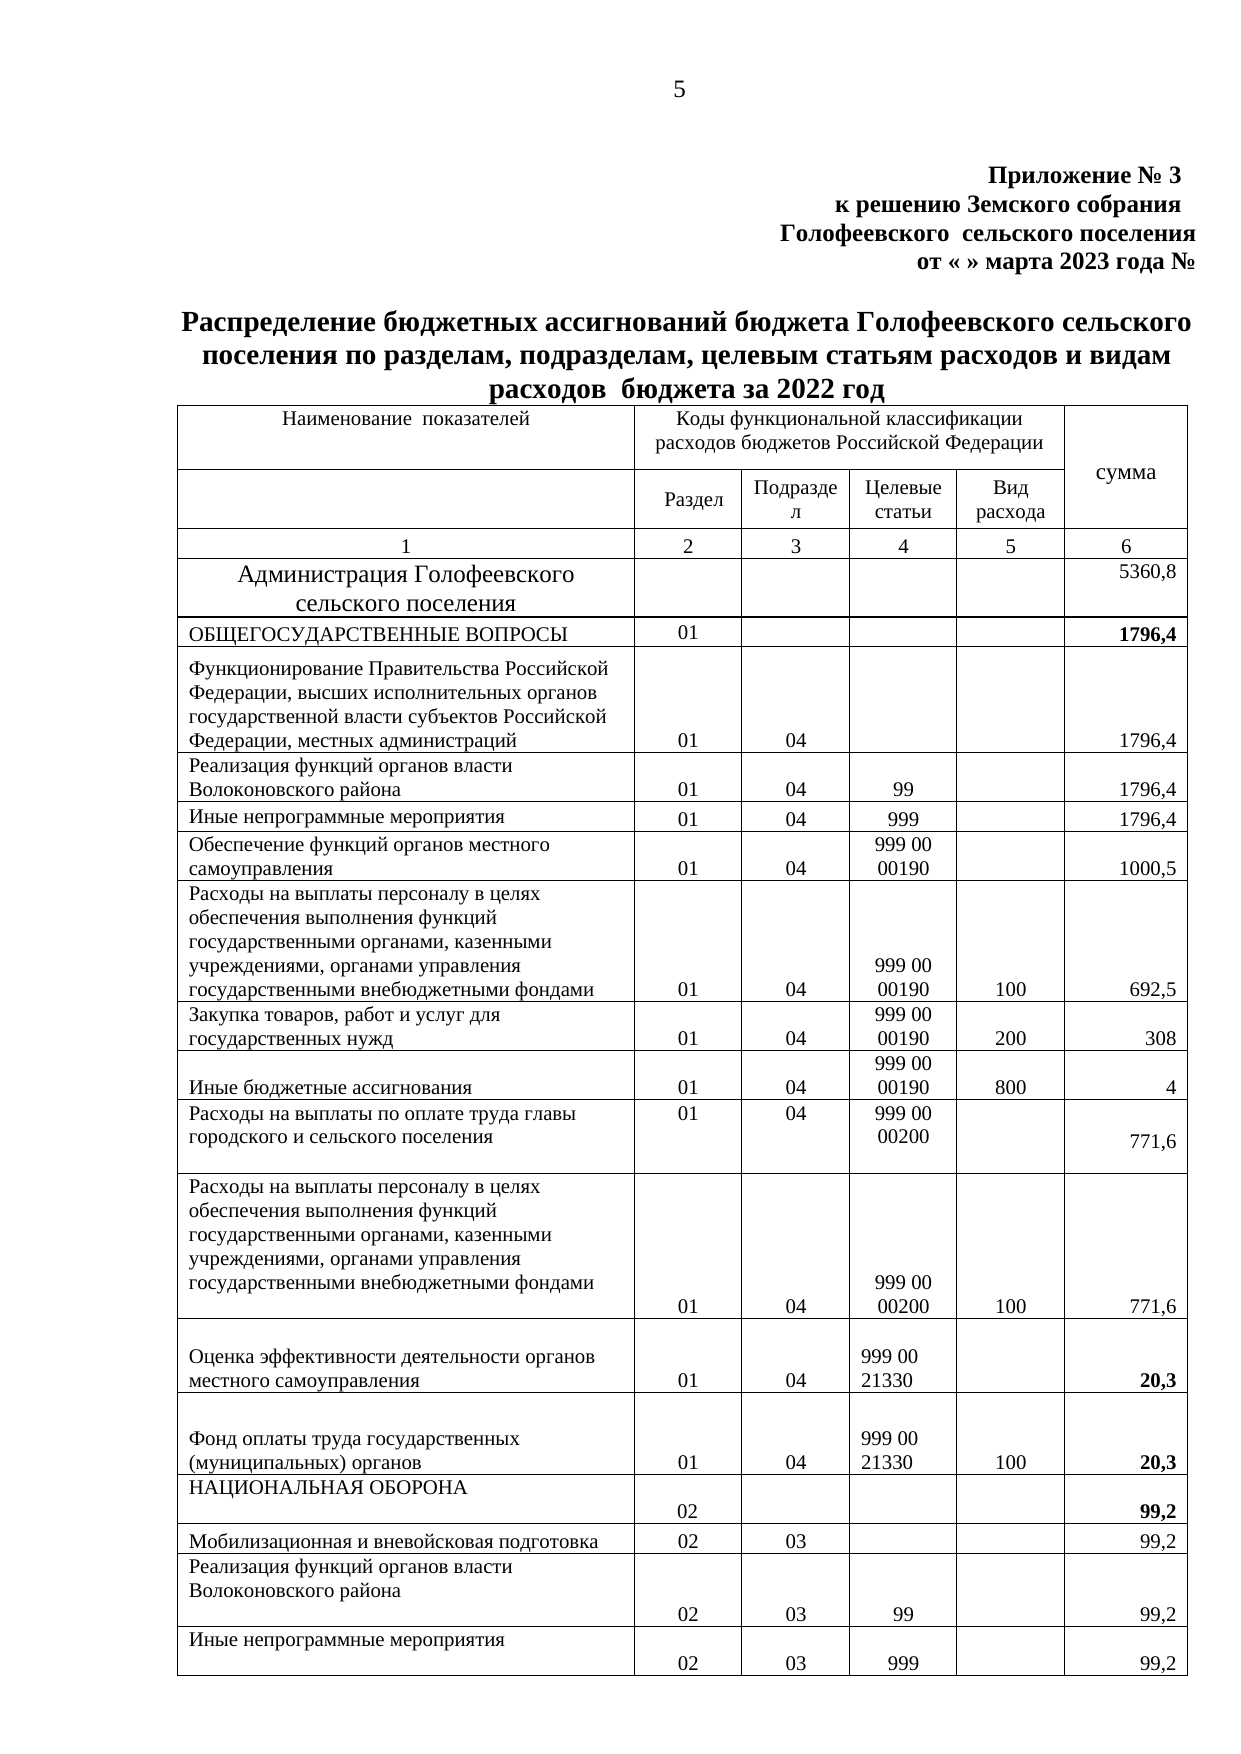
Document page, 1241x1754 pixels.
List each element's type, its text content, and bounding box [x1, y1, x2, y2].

table_cell 02 [635, 1554, 741, 1626]
table_cell 20,3 [1065, 1393, 1187, 1474]
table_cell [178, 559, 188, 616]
text от « » марта 2023 года № [177, 246, 1181, 275]
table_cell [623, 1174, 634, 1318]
table_cell 01 [635, 1393, 741, 1474]
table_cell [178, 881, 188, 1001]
table_header сумма [1065, 406, 1187, 528]
table_cell Иные бюджетные ассигнования [178, 1051, 634, 1099]
table_cell 1 [178, 529, 634, 558]
table_cell [742, 1475, 849, 1523]
table_cell 04 [742, 881, 849, 1001]
table_cell 100 [957, 1393, 1064, 1474]
table_cell 01 [635, 1002, 741, 1050]
text к решению Земского собрания [192, 189, 1181, 218]
table_cell [850, 647, 956, 752]
table_cell 04 [742, 832, 849, 880]
table_cell Целевые статьи [850, 470, 956, 528]
table_cell [957, 647, 1064, 752]
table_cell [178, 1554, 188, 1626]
table_cell [178, 470, 634, 528]
table_cell 6 [1065, 529, 1187, 558]
table_cell 999 00 21330 [850, 1393, 956, 1474]
table_cell 999 00 00190 [850, 881, 956, 1001]
table_cell 01 [635, 618, 741, 646]
table_cell 04 [742, 1319, 849, 1392]
table_cell [957, 753, 1064, 801]
table_cell 999 [850, 1627, 956, 1675]
table_cell 999 [850, 802, 956, 831]
table_cell 04 [742, 753, 849, 801]
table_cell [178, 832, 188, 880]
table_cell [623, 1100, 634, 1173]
table_cell [957, 802, 1064, 831]
table_cell 99,2 [1065, 1475, 1187, 1523]
table_cell 20,3 [1065, 1319, 1187, 1392]
table_cell Иные непрограммные мероприятия [178, 802, 634, 831]
table_cell Мобилизационная и вневойсковая подготовка [178, 1524, 634, 1553]
table_cell Раздел [635, 470, 741, 528]
table_cell [957, 832, 1064, 880]
table_cell 01 [635, 1174, 741, 1318]
table_cell 02 [635, 1627, 741, 1675]
table_cell 1796,4 [1065, 618, 1187, 646]
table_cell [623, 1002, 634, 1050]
table_cell 01 [635, 1100, 741, 1173]
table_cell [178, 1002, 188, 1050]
table_cell ОБЩЕГОСУДАРСТВЕННЫЕ ВОПРОСЫ [178, 618, 634, 646]
table_cell 01 [635, 1319, 741, 1392]
table_cell 01 [635, 753, 741, 801]
text Приложение № 3 [398, 160, 1181, 189]
table_cell 100 [957, 1174, 1064, 1318]
table_cell 3 [742, 529, 849, 558]
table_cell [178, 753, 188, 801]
table_cell 04 [742, 1393, 849, 1474]
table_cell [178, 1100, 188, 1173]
table_cell [850, 559, 956, 616]
table_cell 800 [957, 1051, 1064, 1099]
text Распределение бюджетных ассигнований бюджета Голофеевского сельского поселения по разделам, подразделам, целевым статьям расходов и видам расходов бюджета за 2022 год [177, 304, 1196, 404]
table_cell 01 [635, 881, 741, 1001]
table_cell [850, 1524, 956, 1553]
table_cell 03 [742, 1524, 849, 1553]
table_cell 99,2 [1065, 1627, 1187, 1675]
table_cell 03 [742, 1554, 849, 1626]
table_cell 5360,8 [1065, 559, 1187, 616]
table_cell 1796,4 [1065, 753, 1187, 801]
table_cell 999 00 00200 [850, 1174, 956, 1318]
table_cell 4 [1065, 1051, 1187, 1099]
table_cell [957, 559, 1064, 616]
table_cell 5 [957, 529, 1064, 558]
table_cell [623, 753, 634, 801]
table_cell Функционирование Правительства Российской Федерации, высших исполнительных органов государственной власти субъектов Российской Федерации, местных администраций [178, 647, 634, 752]
table_cell 03 [742, 1627, 849, 1675]
table_cell 04 [742, 1002, 849, 1050]
table_cell [850, 618, 956, 646]
table_cell 200 [957, 1002, 1064, 1050]
table_cell 04 [742, 802, 849, 831]
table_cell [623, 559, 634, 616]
table_cell [957, 618, 1064, 646]
table_cell [742, 618, 849, 646]
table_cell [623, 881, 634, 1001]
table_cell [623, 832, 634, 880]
table_cell 04 [742, 1051, 849, 1099]
table_cell 99,2 [1065, 1524, 1187, 1553]
table_cell 4 [850, 529, 956, 558]
table_cell 01 [635, 802, 741, 831]
table_cell Вид расхода [957, 470, 1064, 528]
table_cell 02 [635, 1524, 741, 1553]
table_header Коды функциональной классификации расходов бюджетов Российской Федерации [635, 406, 1064, 469]
table_cell [957, 1319, 1064, 1392]
table_cell [635, 559, 741, 616]
table_cell 100 [957, 881, 1064, 1001]
table_cell 99 [850, 1554, 956, 1626]
table_cell 04 [742, 647, 849, 752]
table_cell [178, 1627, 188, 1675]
table_cell 04 [742, 1100, 849, 1173]
table_cell 999 00 00200 [850, 1100, 956, 1173]
table_cell [957, 1475, 1064, 1523]
table_cell Подраздел [742, 470, 849, 528]
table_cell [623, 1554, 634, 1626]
table_cell [742, 559, 849, 616]
table_cell Оценка эффективности деятельности органов местного самоуправления [178, 1319, 634, 1392]
table_header Наименование показателей [178, 406, 634, 469]
table_cell [957, 1554, 1064, 1626]
table_cell 04 [742, 1174, 849, 1318]
table_cell [957, 1524, 1064, 1553]
table_cell 692,5 [1065, 881, 1187, 1001]
table_cell 01 [635, 832, 741, 880]
table_cell 01 [635, 647, 741, 752]
table_cell 1796,4 [1065, 802, 1187, 831]
table_cell 771,6 [1065, 1100, 1187, 1173]
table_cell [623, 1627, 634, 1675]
table_cell 308 [1065, 1002, 1187, 1050]
table_cell [850, 1475, 956, 1523]
table_cell 999 00 21330 [850, 1319, 956, 1392]
table_cell 02 [635, 1475, 741, 1523]
table_cell 2 [635, 529, 741, 558]
text Голофеевского сельского поселения [177, 218, 1181, 246]
table_cell [957, 1100, 1064, 1173]
table_cell 99,2 [1065, 1554, 1187, 1626]
table_cell 1796,4 [1065, 647, 1187, 752]
table_cell 1000,5 [1065, 832, 1187, 880]
table_cell 99 [850, 753, 956, 801]
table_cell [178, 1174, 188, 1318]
table_cell 771,6 [1065, 1174, 1187, 1318]
table_cell 01 [635, 1051, 741, 1099]
table_cell [957, 1627, 1064, 1675]
table_cell Фонд оплаты труда государственных (муниципальных) органов [178, 1393, 634, 1474]
